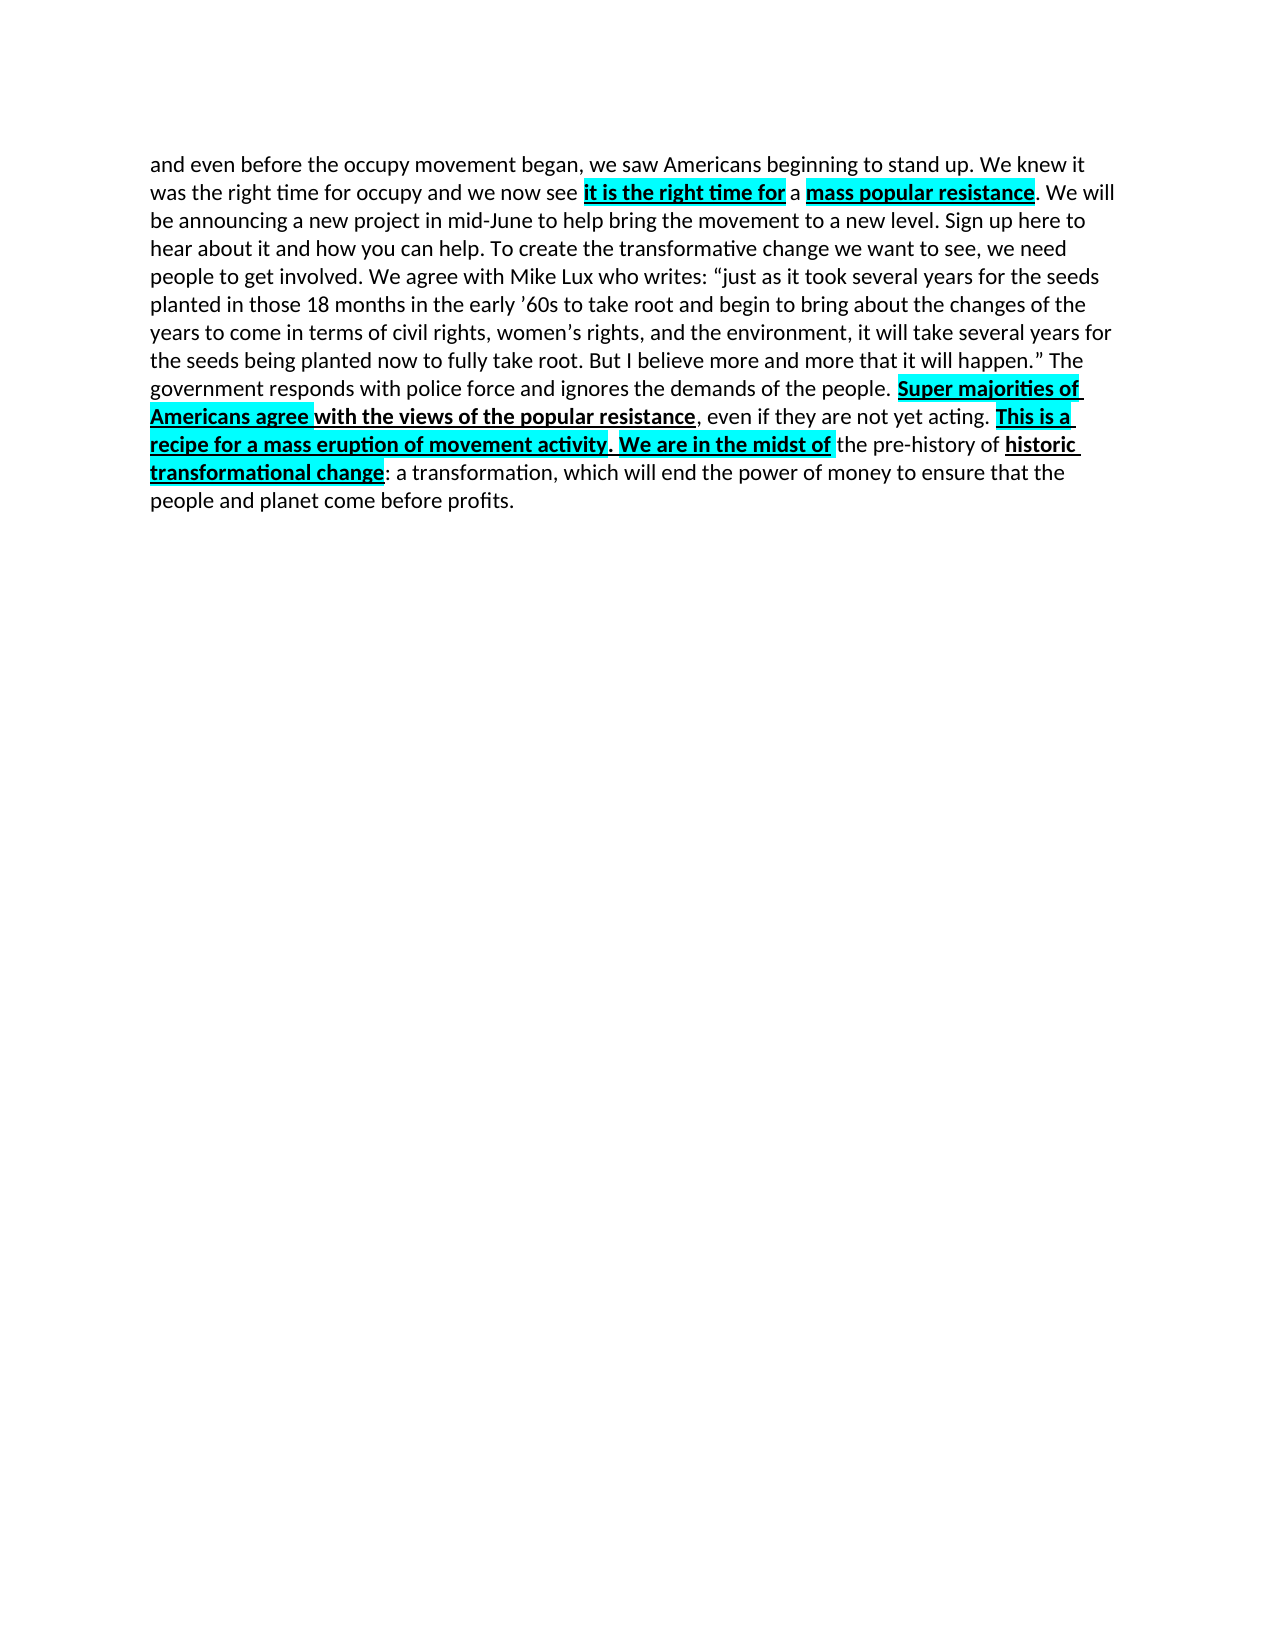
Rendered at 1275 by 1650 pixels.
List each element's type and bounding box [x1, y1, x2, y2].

text [150, 150, 1125, 514]
